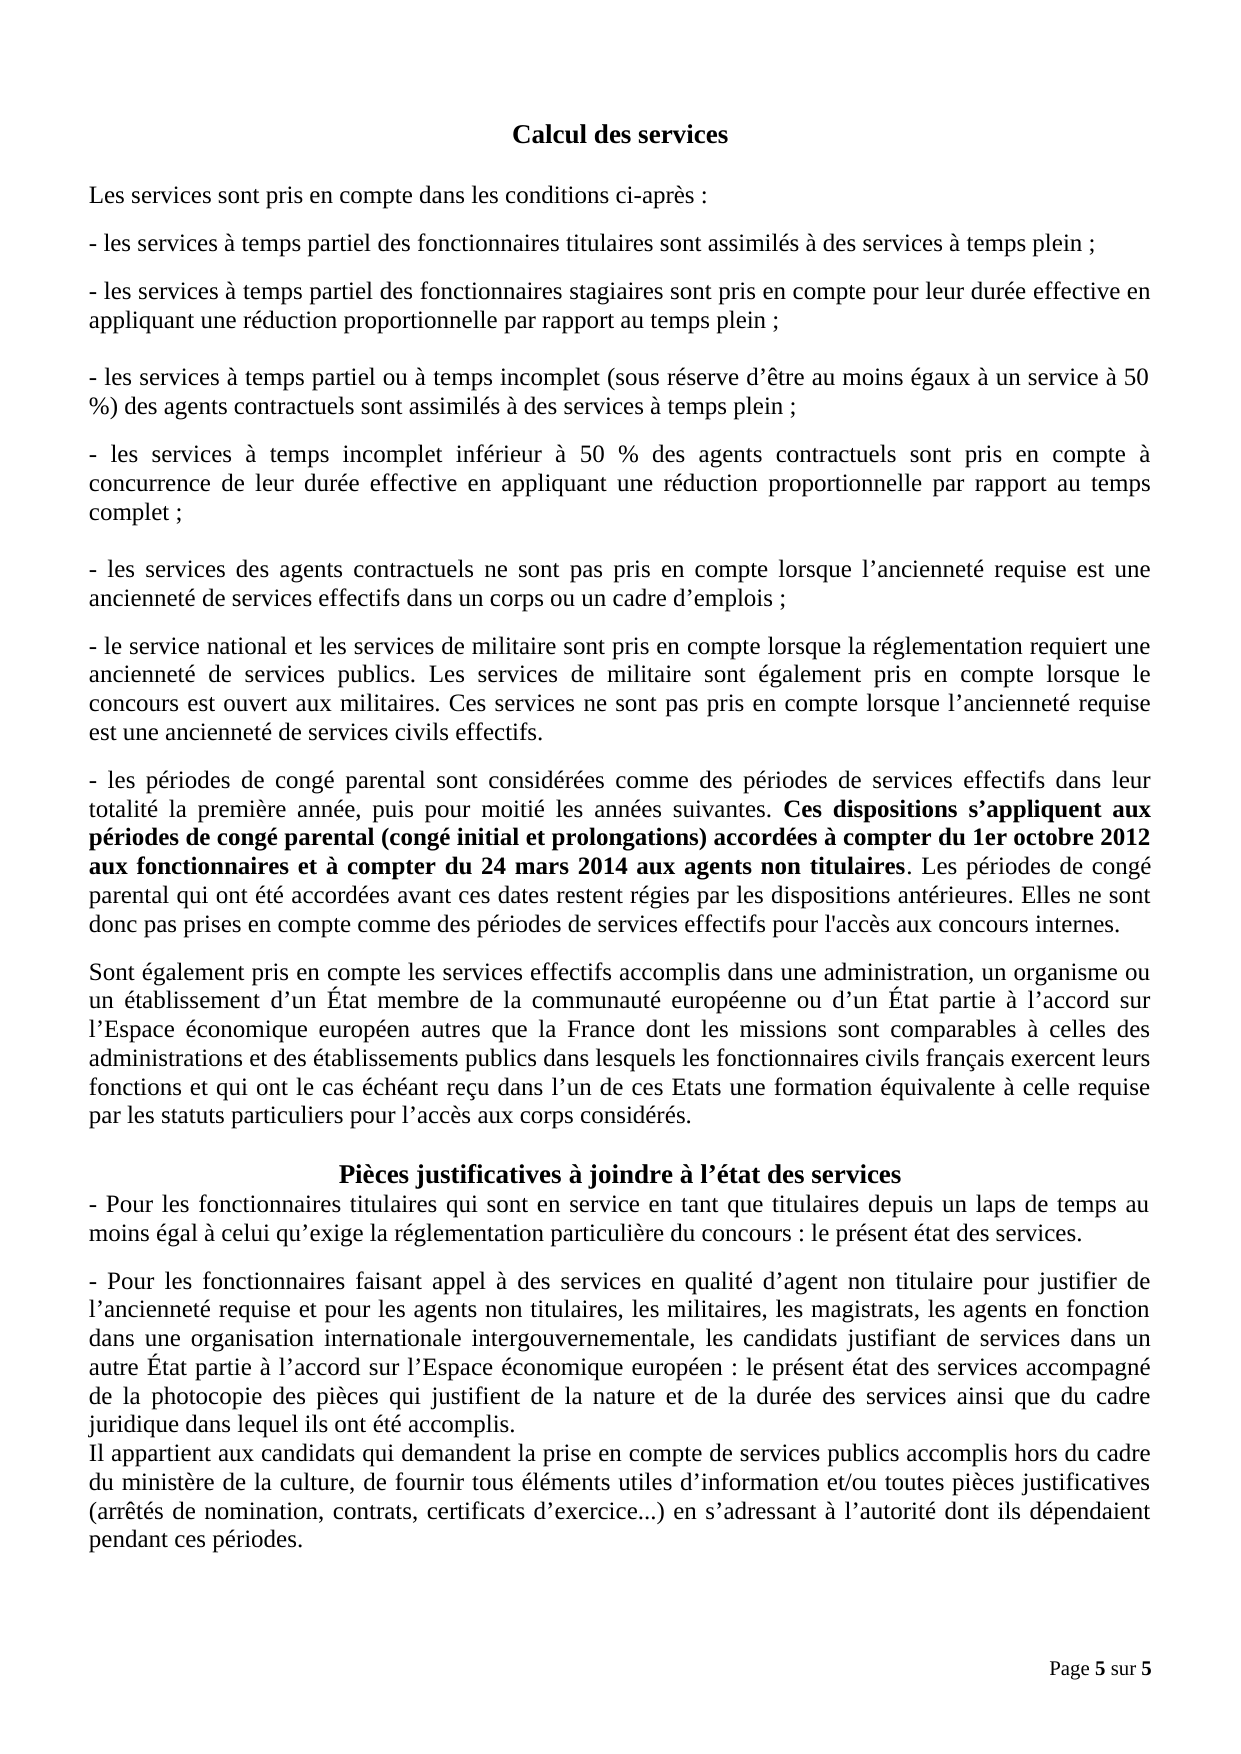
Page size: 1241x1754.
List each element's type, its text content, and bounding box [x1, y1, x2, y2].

text - les services à temps partiel des fonctionnaires titulaires sont assimilés à des services à temps plein ; [89, 228, 1152, 257]
text - les services à temps incomplet inférieur à 50 % des agents contractuels sont pris en compte à concurrence de leur durée effective en appliquant une réduction proportionnelle par rapport au temps complet ; [89, 439, 1152, 525]
text Il appartient aux candidats qui demandent la prise en compte de services publics accomplis hors du cadre du ministère de la culture, de fournir tous éléments utiles d’information et/ou toutes pièces justificatives (arrêtés de nomination, contrats, certificats d’exercice...) en s’adressant à l’autorité dont ils dépendaient pendant ces périodes. [89, 1438, 1152, 1553]
text - les services à temps partiel ou à temps incomplet (sous réserve d’être au moins égaux à un service à 50 %) des agents contractuels sont assimilés à des services à temps plein ; [89, 362, 1152, 420]
text Sont également pris en compte les services effectifs accomplis dans une administration, un organisme ou un établissement d’un État membre de la communauté européenne ou d’un État partie à l’accord sur l’Espace économique européen autres que la France dont les missions sont comparables à celles des administrations et des établissements publics dans lesquels les fonctionnaires civils français exercent leurs fonctions et qui ont le cas échéant reçu dans l’un de ces Etats une formation équivalente à celle requise par les statuts particuliers pour l’accès aux corps considérés. [89, 957, 1152, 1129]
text - les services à temps partiel des fonctionnaires stagiaires sont pris en compte pour leur durée effective en appliquant une réduction proportionnelle par rapport au temps plein ; [89, 276, 1152, 334]
text Pièces justificatives à joindre à l’état des services [89, 1158, 1152, 1189]
text Calcul des services [89, 118, 1152, 149]
text Les services sont pris en compte dans les conditions ci-après : [89, 180, 1152, 209]
text - Pour les fonctionnaires faisant appel à des services en qualité d’agent non titulaire pour justifier de l’ancienneté requise et pour les agents non titulaires, les militaires, les magistrats, les agents en fonction dans une organisation internationale intergouvernementale, les candidats justifiant de services dans un autre État partie à l’accord sur l’Espace économique européen : le présent état des services accompagné de la photocopie des pièces qui justifient de la nature et de la durée des services ainsi que du cadre juridique dans lequel ils ont été accomplis. [89, 1266, 1152, 1438]
text - les périodes de congé parental sont considérées comme des périodes de services effectifs dans leur totalité la première année, puis pour moitié les années suivantes. Ces dispositions s’appliquent aux périodes de congé parental (congé initial et prolongations) accordées à compter du 1er octobre 2012 aux fonctionnaires et à compter du 24 mars 2014 aux agents non titulaires. Les périodes de congé parental qui ont été accordées avant ces dates restent régies par les dispositions antérieures. Elles ne sont donc pas prises en compte comme des périodes de services effectifs pour l'accès aux concours internes. [89, 765, 1152, 937]
text - Pour les fonctionnaires titulaires qui sont en service en tant que titulaires depuis un laps de temps au moins égal à celui qu’exige la réglementation particulière du concours : le présent état des services. [89, 1189, 1152, 1247]
text - le service national et les services de militaire sont pris en compte lorsque la réglementation requiert une ancienneté de services publics. Les services de militaire sont également pris en compte lorsque le concours est ouvert aux militaires. Ces services ne sont pas pris en compte lorsque l’ancienneté requise est une ancienneté de services civils effectifs. [89, 631, 1152, 746]
text - les services des agents contractuels ne sont pas pris en compte lorsque l’ancienneté requise est une ancienneté de services effectifs dans un corps ou un cadre d’emplois ; [89, 554, 1152, 612]
